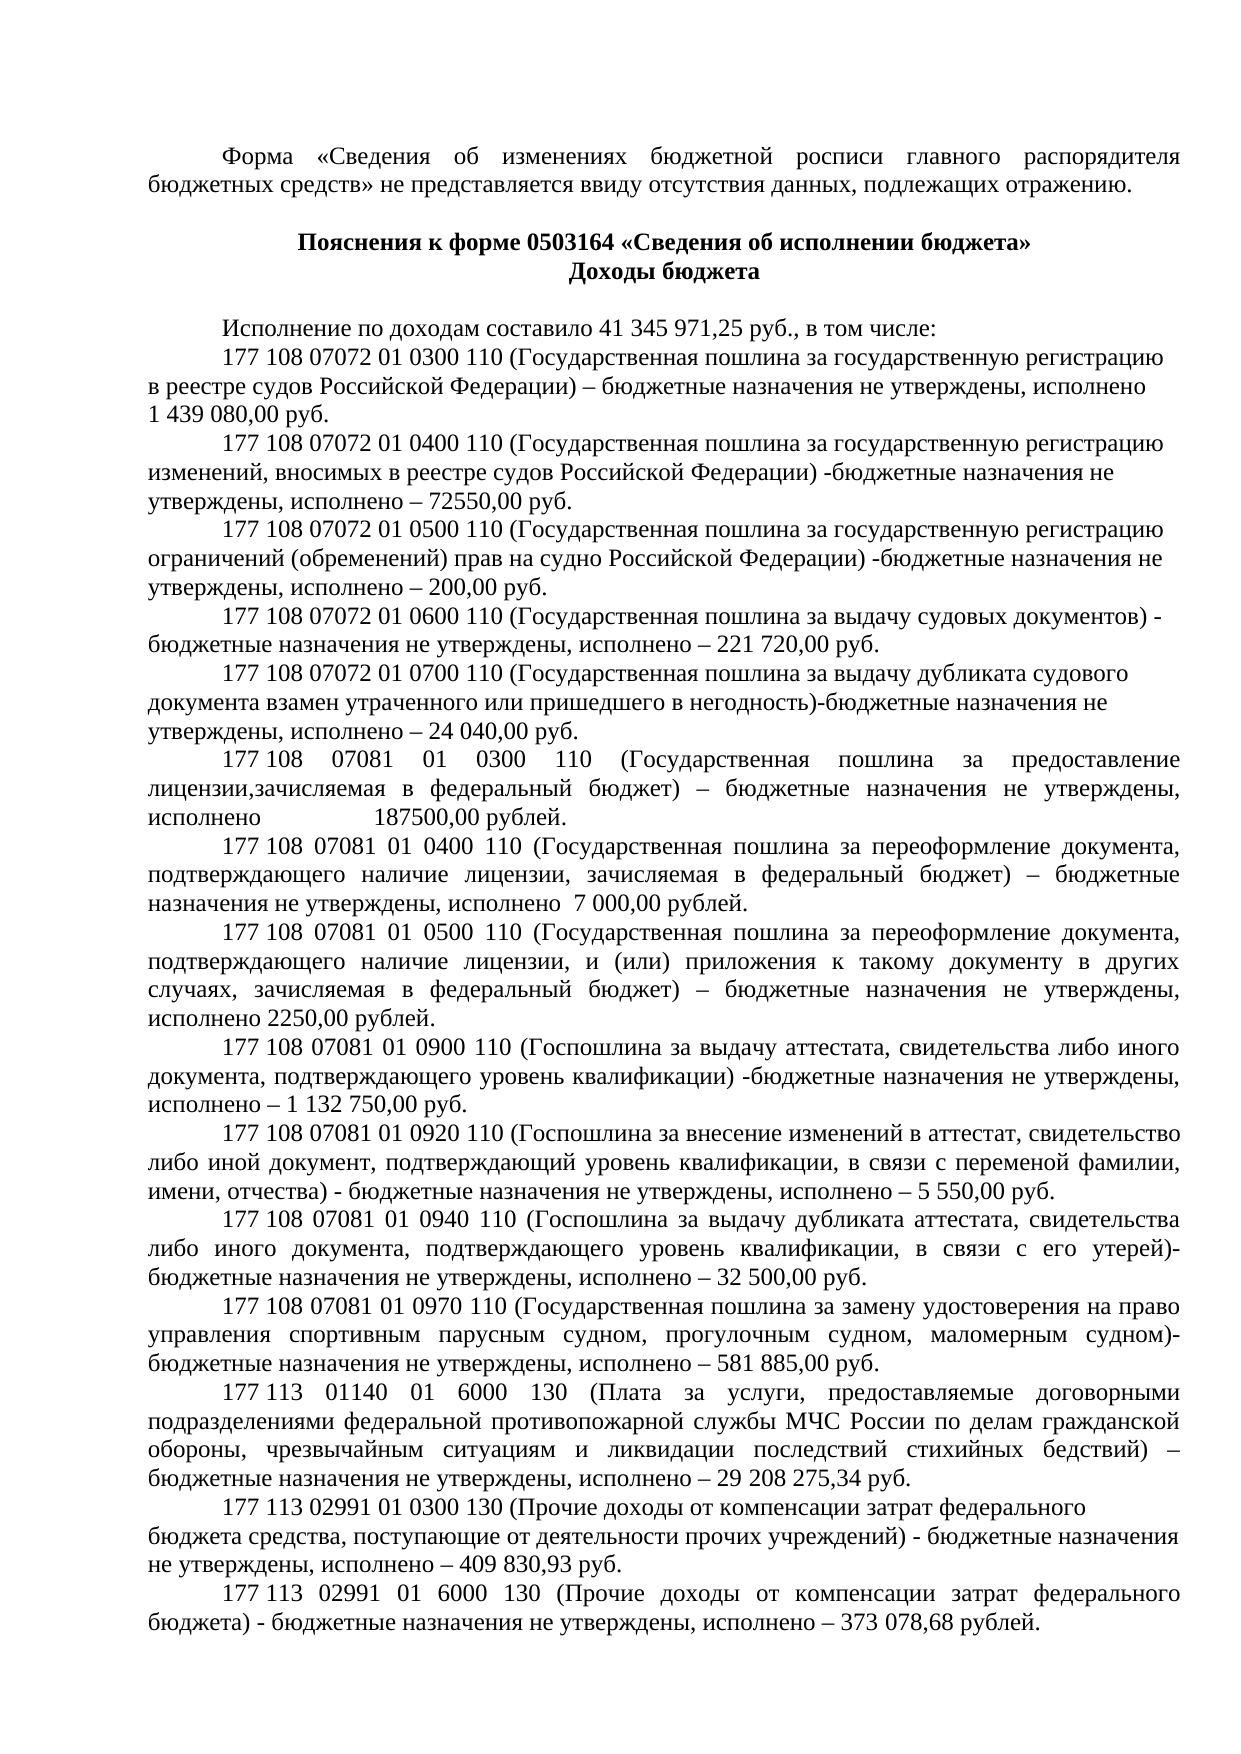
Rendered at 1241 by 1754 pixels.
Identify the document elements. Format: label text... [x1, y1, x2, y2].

text 177 113 02991 01 0300 130 (Прочие доходы от компенсации затрат федерального бюджета средства, поступающие от деятельности прочих учреждений) - бюджетные назначения не утверждены, исполнено – 409 830,93 руб. [148, 1492, 1181, 1578]
text 177 108 07072 01 0300 110 (Государственная пошлина за государственную регистрацию в реестре судов Российской Федерации) – бюджетные назначения не утверждены, исполнено 1 439 080,00 руб. [148, 342, 1181, 428]
text 177 108 07081 01 0920 110 (Госпошлина за внесение изменений в аттестат, свидетельство либо иной документ, подтверждающий уровень квалификации, в связи с переменой фамилии, имени, отчества) - бюджетные назначения не утверждены, исполнено – 5 550,00 руб. [148, 1118, 1181, 1204]
text 177 108 07072 01 0500 110 (Государственная пошлина за государственную регистрацию ограничений (обременений) прав на судно Российской Федерации) -бюджетные назначения не утверждены, исполнено – 200,00 руб. [148, 514, 1181, 601]
text Форма «Сведения об изменениях бюджетной росписи главного распорядителя бюджетных средств» не представляется ввиду отсутствия данных, подлежащих отражению. [148, 141, 1181, 198]
text 177 108 07081 01 0400 110 (Государственная пошлина за переоформление документа, подтверждающего наличие лицензии, зачисляемая в федеральный бюджет) – бюджетные назначения не утверждены, исполнено 7 000,00 рублей. [148, 831, 1181, 917]
text 177 108 07081 01 0500 110 (Государственная пошлина за переоформление документа, подтверждающего наличие лицензии, и (или) приложения к такому документу в других случаях, зачисляемая в федеральный бюджет) – бюджетные назначения не утверждены, исполнено 2250,00 рублей. [148, 917, 1181, 1032]
text 177 113 02991 01 6000 130 (Прочие доходы от компенсации затрат федерального бюджета) - бюджетные назначения не утверждены, исполнено – 373 078,68 рублей. [148, 1578, 1181, 1636]
text 177 108 07072 01 0600 110 (Государственная пошлина за выдачу судовых документов) -бюджетные назначения не утверждены, исполнено – 221 720,00 руб. [148, 601, 1181, 658]
text 177 108 07081 01 0970 110 (Государственная пошлина за замену удостоверения на право управления спортивным парусным судном, прогулочным судном, маломерным судном)- бюджетные назначения не утверждены, исполнено – 581 885,00 руб. [148, 1291, 1181, 1377]
text Исполнение по доходам составило 41 345 971,25 руб., в том числе: [148, 313, 1181, 342]
text 177 108 07072 01 0700 110 (Государственная пошлина за выдачу дубликата судового документа взамен утраченного или пришедшего в негодность)-бюджетные назначения не утверждены, исполнено – 24 040,00 руб. [148, 658, 1181, 744]
text Пояснения к форме 0503164 «Сведения об исполнении бюджета» [148, 227, 1181, 256]
text 177 108 07081 01 0940 110 (Госпошлина за выдачу дубликата аттестата, свидетельства либо иного документа, подтверждающего уровень квалификации, в связи с его утерей)- бюджетные назначения не утверждены, исполнено – 32 500,00 руб. [148, 1204, 1181, 1291]
text 177 113 01140 01 6000 130 (Плата за услуги, предоставляемые договорными подразделениями федеральной противопожарной службы МЧС России по делам гражданской обороны, чрезвычайным ситуациям и ликвидации последствий стихийных бедствий) – бюджетные назначения не утверждены, исполнено – 29 208 275,34 руб. [148, 1377, 1181, 1492]
text 177 108 07081 01 0300 110 (Государственная пошлина за предоставление лицензии,зачисляемая в федеральный бюджет) – бюджетные назначения не утверждены, исполнено 187500,00 рублей. [148, 744, 1181, 831]
text 177 108 07072 01 0400 110 (Государственная пошлина за государственную регистрацию изменений, вносимых в реестре судов Российской Федерации) -бюджетные назначения не утверждены, исполнено – 72550,00 руб. [148, 428, 1181, 514]
text 177 108 07081 01 0900 110 (Госпошлина за выдачу аттестата, свидетельства либо иного документа, подтверждающего уровень квалификации) -бюджетные назначения не утверждены, исполнено – 1 132 750,00 руб. [148, 1032, 1181, 1118]
text Доходы бюджета [148, 256, 1181, 284]
